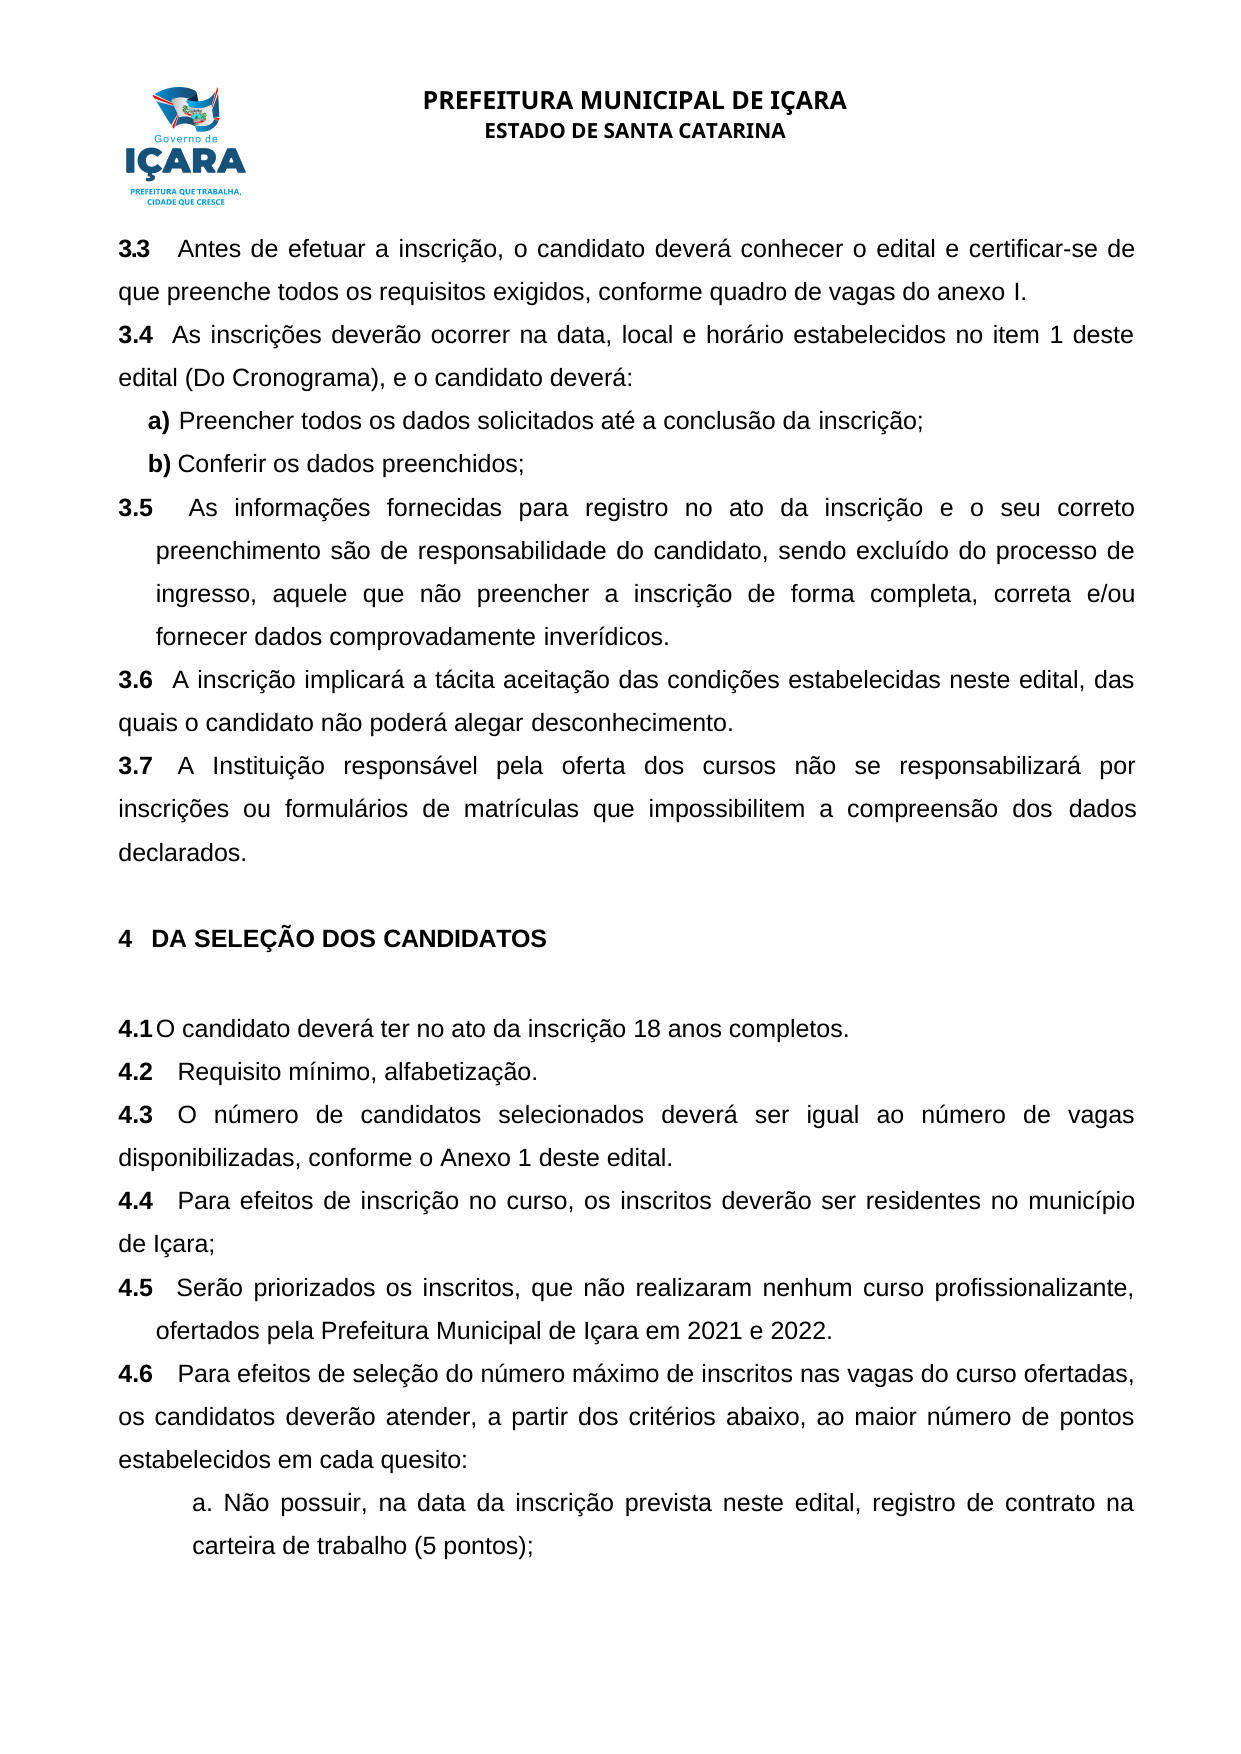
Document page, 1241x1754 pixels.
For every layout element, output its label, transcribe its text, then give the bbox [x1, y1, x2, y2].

list Antes de efetuar a inscrição, o candidato deverá conhecer o edital e certificar-se de que preenche todos os requisitos exigidos, conforme quadro de vagas do anexo I. [118, 234, 1137, 306]
list O candidato deverá ter no ato da inscrição 18 anos completos. [118, 1014, 1137, 1043]
subtitle DA SELEÇÃO DOS CANDIDATOS [118, 924, 1137, 953]
list As informações fornecidas para registro no ato da inscrição e o seu correto preenchimento são de responsabilidade do candidato, sendo excluído do processo de ingresso, aquele que não preencher a inscrição de forma completa, correta e/ou fornecer dados comprovadamente inverídicos. [118, 493, 1137, 651]
list Para efeitos de seleção do número máximo de inscritos nas vagas do curso ofertadas, os candidatos deverão atender, a partir dos critérios abaixo, ao maior número de pontos estabelecidos em cada quesito: [118, 1359, 1137, 1474]
list Conferir os dados preenchidos; [118, 449, 1137, 478]
list 3.4 As inscrições deverão ocorrer na data, local e horário estabelecidos no item 1 deste edital (Do Cronograma), e o candidato deverá: [118, 320, 1137, 392]
list Serão priorizados os inscritos, que não realizaram nenhum curso profissionalizante, ofertados pela Prefeitura Municipal de Içara em 2021 e 2022. [118, 1273, 1137, 1344]
list Preencher todos os dados solicitados até a conclusão da inscrição; [118, 406, 1137, 435]
picture [105, 65, 267, 227]
list O número de candidatos selecionados deverá ser igual ao número de vagas disponibilizadas, conforme o Anexo 1 deste edital. [118, 1100, 1137, 1172]
list Para efeitos de inscrição no curso, os inscritos deverão ser residentes no município de Içara; [118, 1186, 1137, 1258]
list a. Não possuir, na data da inscrição prevista neste edital, registro de contrato na carteira de trabalho (5 pontos); [192, 1488, 1137, 1560]
list A inscrição implicará a tácita aceitação das condições estabelecidas neste edital, das quais o candidato não poderá alegar desconhecimento. [118, 665, 1137, 737]
list A Instituição responsável pela oferta dos cursos não se responsabilizará por inscrições ou formulários de matrículas que impossibilitem a compreensão dos dados declarados. [118, 751, 1137, 866]
list Requisito mínimo, alfabetização. [118, 1057, 1137, 1086]
